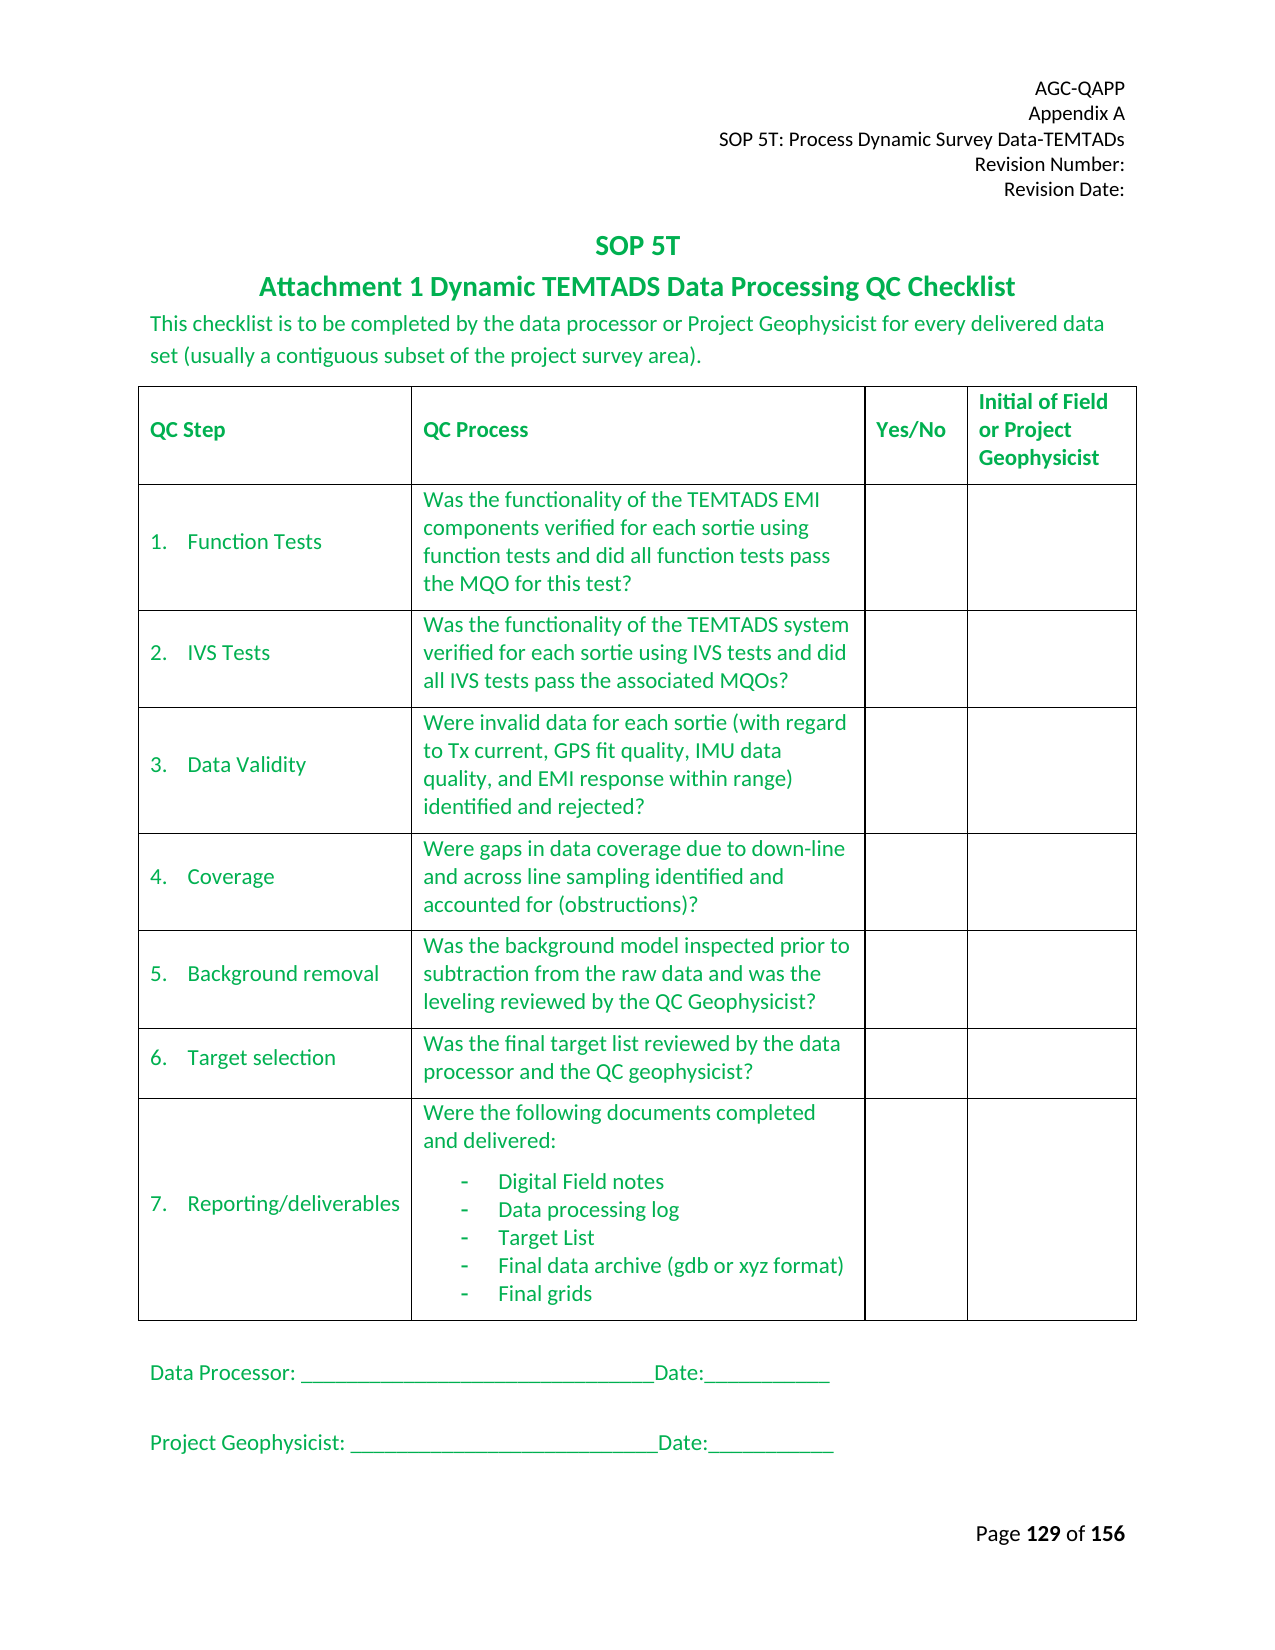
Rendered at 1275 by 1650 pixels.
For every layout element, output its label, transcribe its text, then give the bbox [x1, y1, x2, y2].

table_header Initial of Field or Project Geophysicist [968, 387, 1136, 484]
subtitle SOP 5T [150, 227, 1125, 263]
table_cell [968, 834, 1136, 930]
text Data Processor: _______________________________Date:___________ [150, 1358, 1125, 1386]
table_cell [968, 1099, 1136, 1320]
table_cell [866, 485, 967, 609]
table_cell [866, 708, 967, 833]
table_cell Target selection [139, 1029, 411, 1097]
table_cell Were the following documents completed and delivered: Digital Field notes Data processing log Target List Final data archive (gdb or xyz format) Final grids [412, 1099, 864, 1320]
table_cell Were invalid data for each sortie (with regard to Tx current, GPS fit quality, IMU data quality, and EMI response within range) identified and rejected? [412, 708, 864, 833]
table_cell [968, 931, 1136, 1028]
table_cell [866, 931, 967, 1028]
table_cell Was the final target list reviewed by the data processor and the QC geophysicist? [412, 1029, 864, 1097]
table_cell Data Validity [139, 708, 411, 833]
table_cell Was the background model inspected prior to subtraction from the raw data and was the leveling reviewed by the QC Geophysicist? [412, 931, 864, 1028]
table_cell [968, 485, 1136, 609]
text Project Geophysicist: ___________________________Date:___________ [150, 1428, 1125, 1456]
table_cell Was the functionality of the TEMTADS system verified for each sortie using IVS tests and did all IVS tests pass the associated MQOs? [412, 611, 864, 707]
table_cell [866, 834, 967, 930]
table_header Yes/No [866, 387, 967, 484]
table_cell [968, 1029, 1136, 1097]
table_cell Background removal [139, 931, 411, 1028]
table_header QC Process [412, 387, 864, 484]
table_cell Was the functionality of the TEMTADS EMI components verified for each sortie using function tests and did all function tests pass the MQO for this test? [412, 485, 864, 609]
table_cell [968, 708, 1136, 833]
table_cell [866, 611, 967, 707]
table_cell [866, 1099, 967, 1320]
table_cell Function Tests [139, 485, 411, 609]
table_cell [968, 611, 1136, 707]
table_header QC Step [139, 387, 411, 484]
table_cell IVS Tests [139, 611, 411, 707]
subtitle Attachment 1 Dynamic TEMTADS Data Processing QC Checklist [150, 268, 1125, 304]
table_cell Reporting/deliverables [139, 1099, 411, 1320]
table_cell Were gaps in data coverage due to down-line and across line sampling identified and accounted for (obstructions)? [412, 834, 864, 930]
table_cell Coverage [139, 834, 411, 930]
text This checklist is to be completed by the data processor or Project Geophysicist for every delivered data set (usually a contiguous subset of the project survey area). [150, 309, 1125, 369]
table_cell [866, 1029, 967, 1097]
